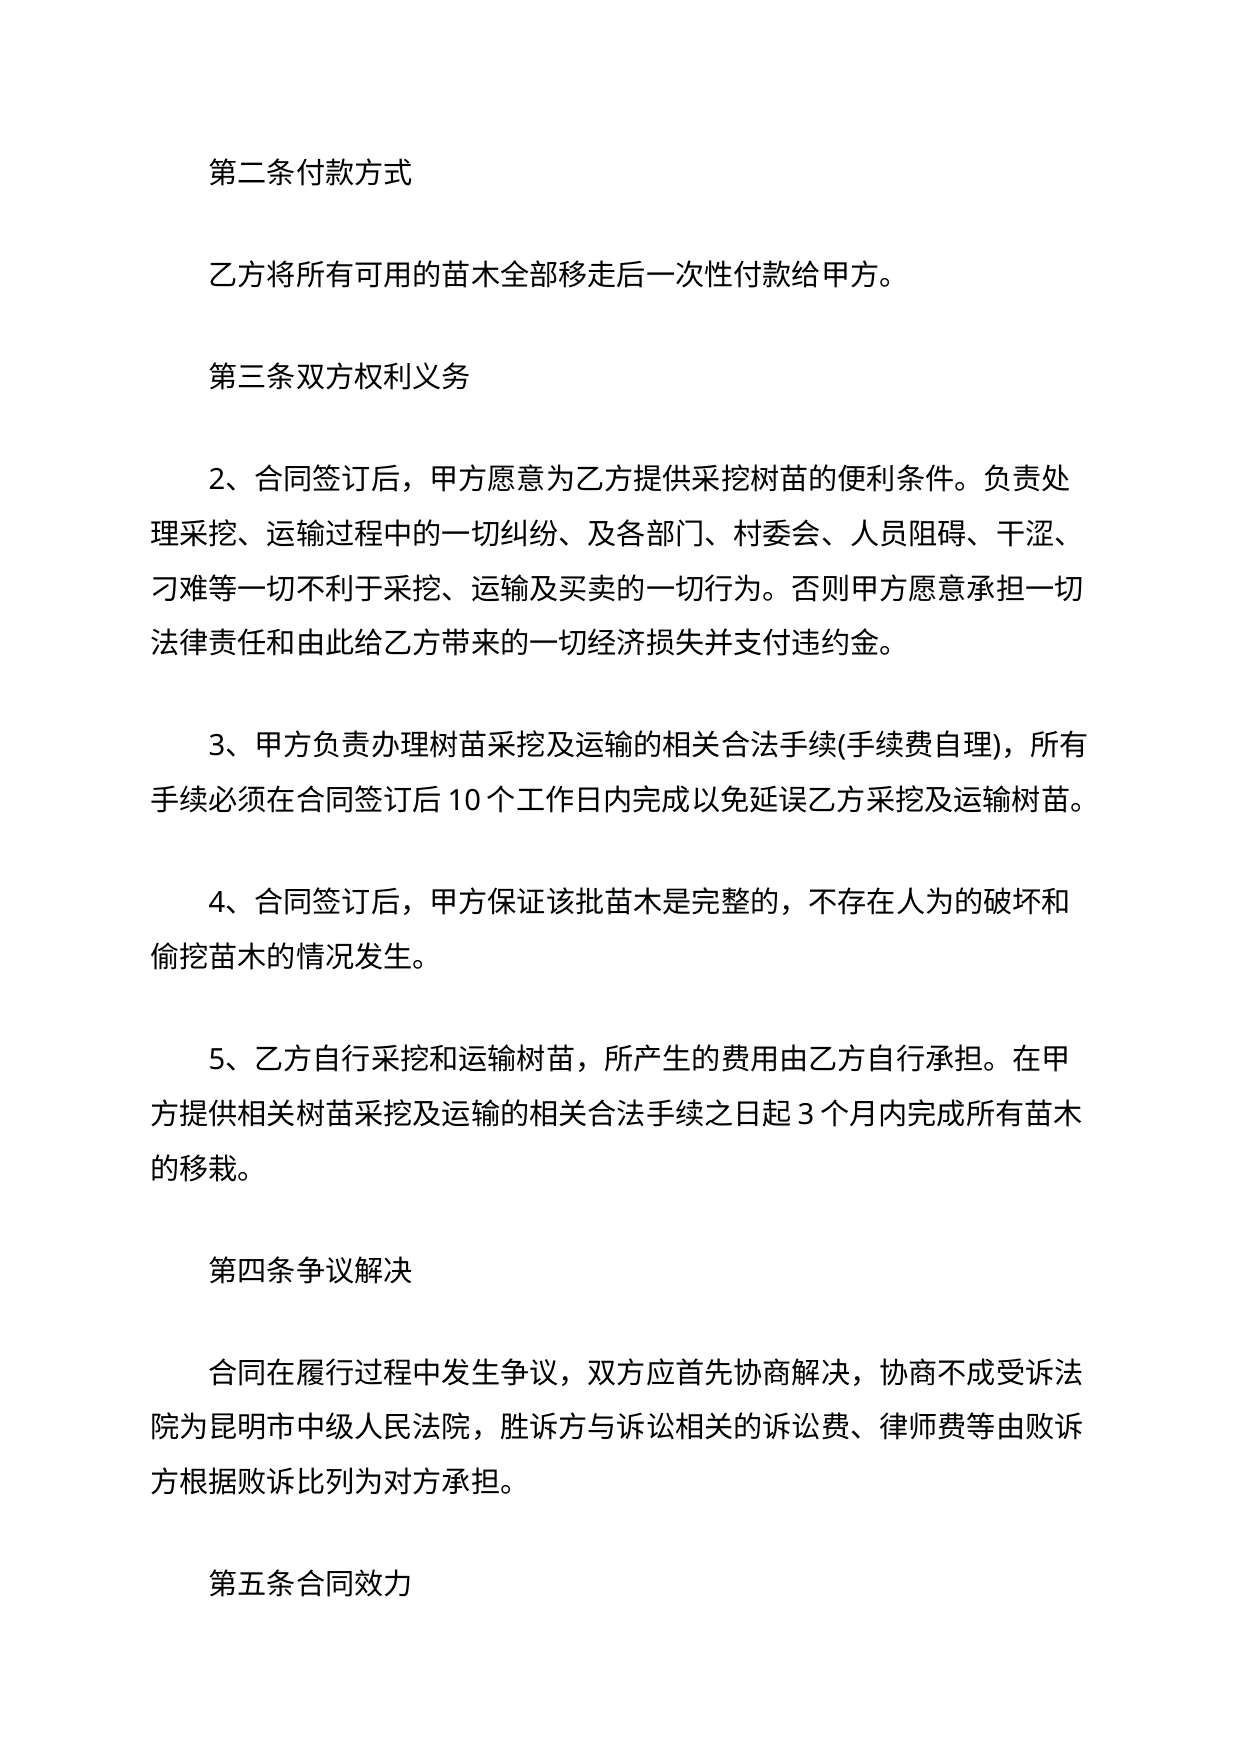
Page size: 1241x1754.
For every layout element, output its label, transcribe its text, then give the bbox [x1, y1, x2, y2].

text 第二条付款方式 [150, 150, 1090, 192]
text 合同在履行过程中发生争议，双方应首先协商解决，协商不成受诉法院为昆明市中级人民法院，胜诉方与诉讼相关的诉讼费、律师费等由败诉方根据败诉比列为对方承担。 [150, 1349, 1090, 1501]
text 4、合同签订后，甲方保证该批苗木是完整的，不存在人为的破坏和偷挖苗木的情况发生。 [150, 879, 1090, 976]
text 乙方将所有可用的苗木全部移走后一次性付款给甲方。 [150, 252, 1090, 294]
text 5、乙方自行采挖和运输树苗，所产生的费用由乙方自行承担。在甲方提供相关树苗采挖及运输的相关合法手续之日起3个月内完成所有苗木的移栽。 [150, 1036, 1090, 1188]
text 第三条双方权利义务 [150, 353, 1090, 396]
text 第四条争议解决 [150, 1247, 1090, 1290]
text 2、合同签订后，甲方愿意为乙方提供采挖树苗的便利条件。负责处理采挖、运输过程中的一切纠纷、及各部门、村委会、人员阻碍、干涩、刁难等一切不利于采挖、运输及买卖的一切行为。否则甲方愿意承担一切法律责任和由此给乙方带来的一切经济损失并支付违约金。 [150, 455, 1090, 662]
text 第五条合同效力 [150, 1561, 1090, 1603]
text 3、甲方负责办理树苗采挖及运输的相关合法手续(手续费自理)，所有手续必须在合同签订后10个工作日内完成以免延误乙方采挖及运输树苗。 [150, 722, 1090, 819]
